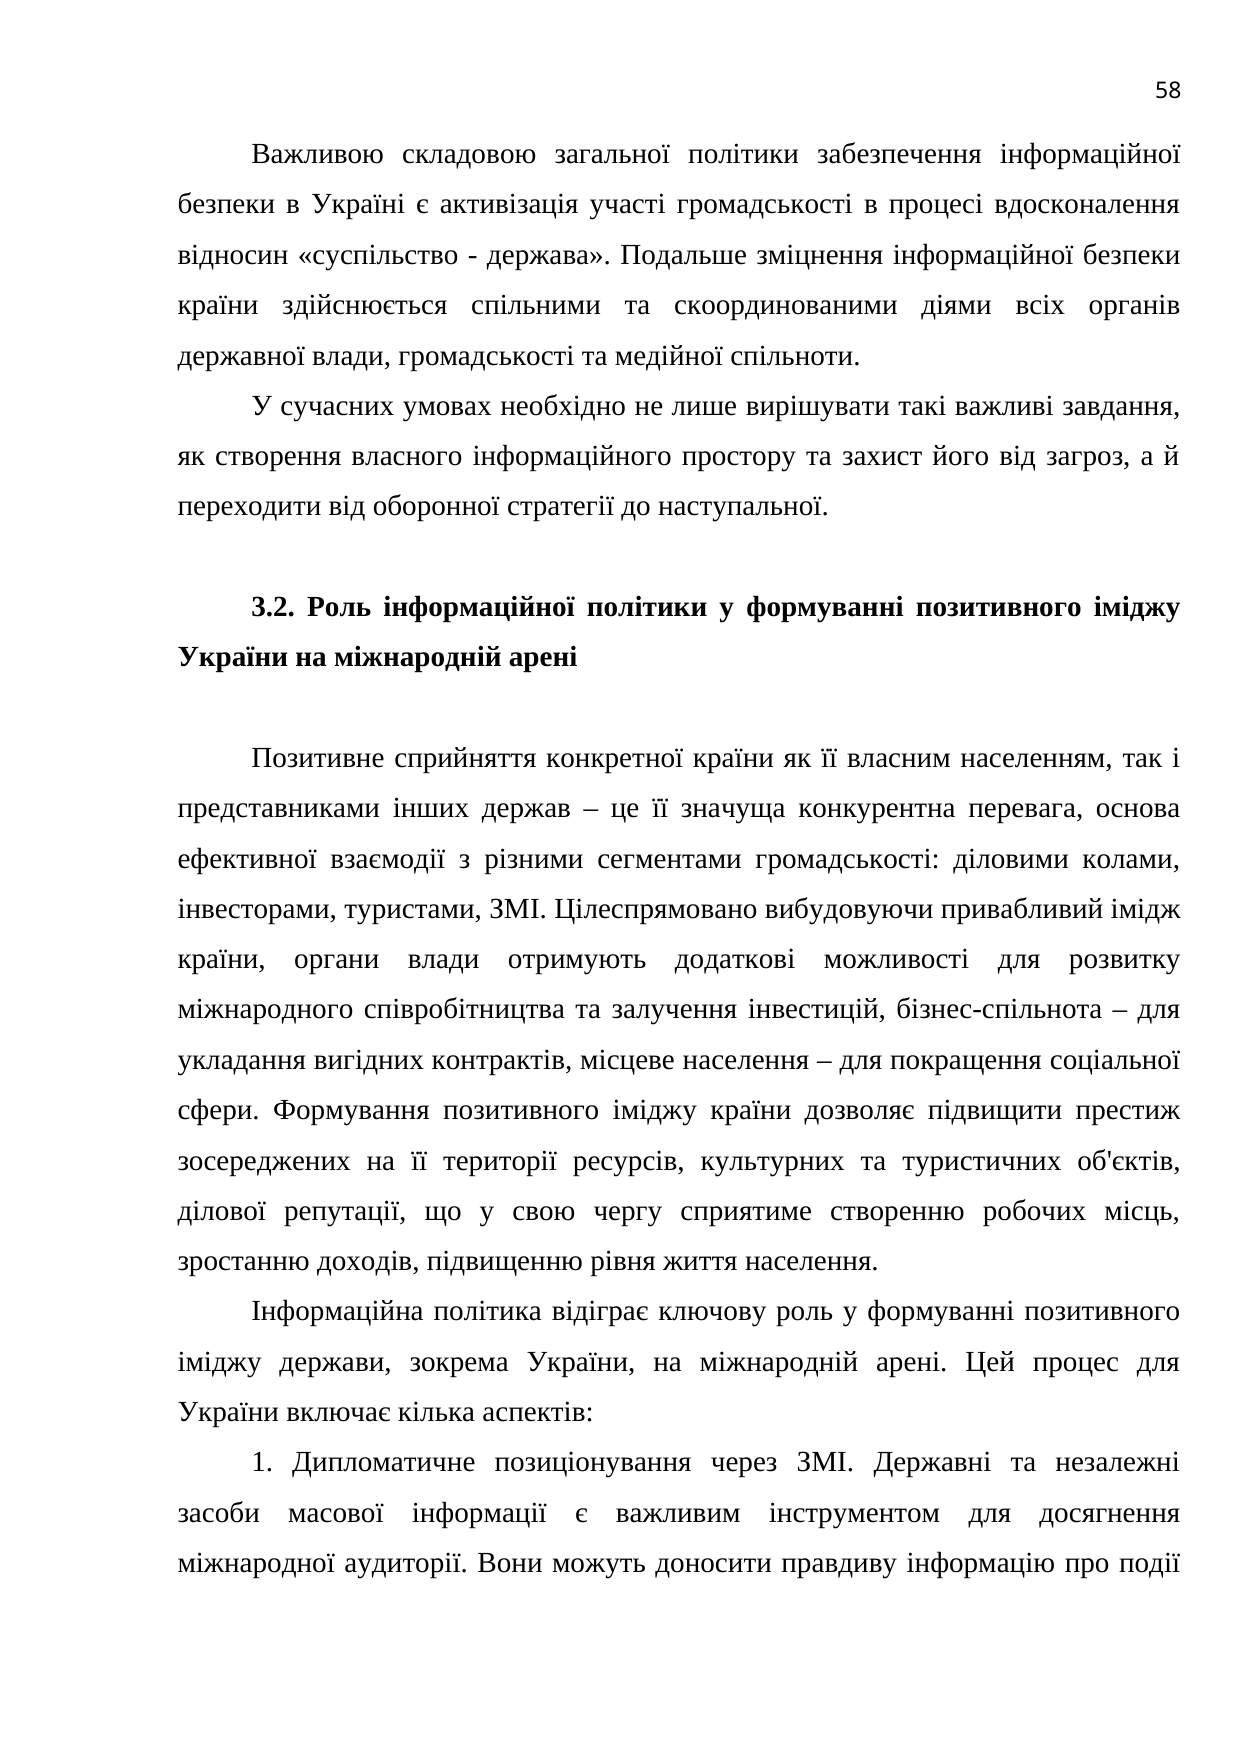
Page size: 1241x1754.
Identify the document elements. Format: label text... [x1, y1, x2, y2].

text 3.2. Роль інформаційної політики у формуванні позитивного іміджу України на міжнародній арені [177, 589, 1181, 673]
text Важливою складовою загальної політики забезпечення інформаційної безпеки в Україні є активізація участі громадськості в процесі вдосконалення відносин «суспільство - держава». Подальше зміцнення інформаційної безпеки країни здійснюється спільними та скоординованими діями всіх органів державної влади, громадськості та медійної спільноти. [177, 136, 1181, 371]
text У сучасних умовах необхідно не лише вирішувати такі важливі завдання, як створення власного інформаційного простору та захист його від загроз, а й переходити від оборонної стратегії до наступальної. [177, 388, 1181, 522]
text Інформаційна політика відіграє ключову роль у формуванні позитивного іміджу держави, зокрема України, на міжнародній арені. Цей процес для України включає кілька аспектів: [177, 1293, 1181, 1428]
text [177, 1444, 1181, 1579]
text Позитивне сприйняття конкретної країни як її власним населенням, так і представниками інших держав – це її значуща конкурентна перевага, основа ефективної взаємодії з різними сегментами громадськості: діловими колами, інвесторами, туристами, ЗМІ. Цілеспрямовано вибудовуючи привабливий імідж країни, органи влади отримують додаткові можливості для розвитку міжнародного співробітництва та залучення інвестицій, бізнес-спільнота – для укладання вигідних контрактів, місцеве населення – для покращення соціальної сфери. Формування позитивного іміджу країни дозволяє підвищити престиж зосереджених на її території ресурсів, культурних та туристичних об'єктів, ділової репутації, що у свою чергу сприятиме створенню робочих місць, зростанню доходів, підвищенню рівня життя населення. [177, 740, 1181, 1277]
